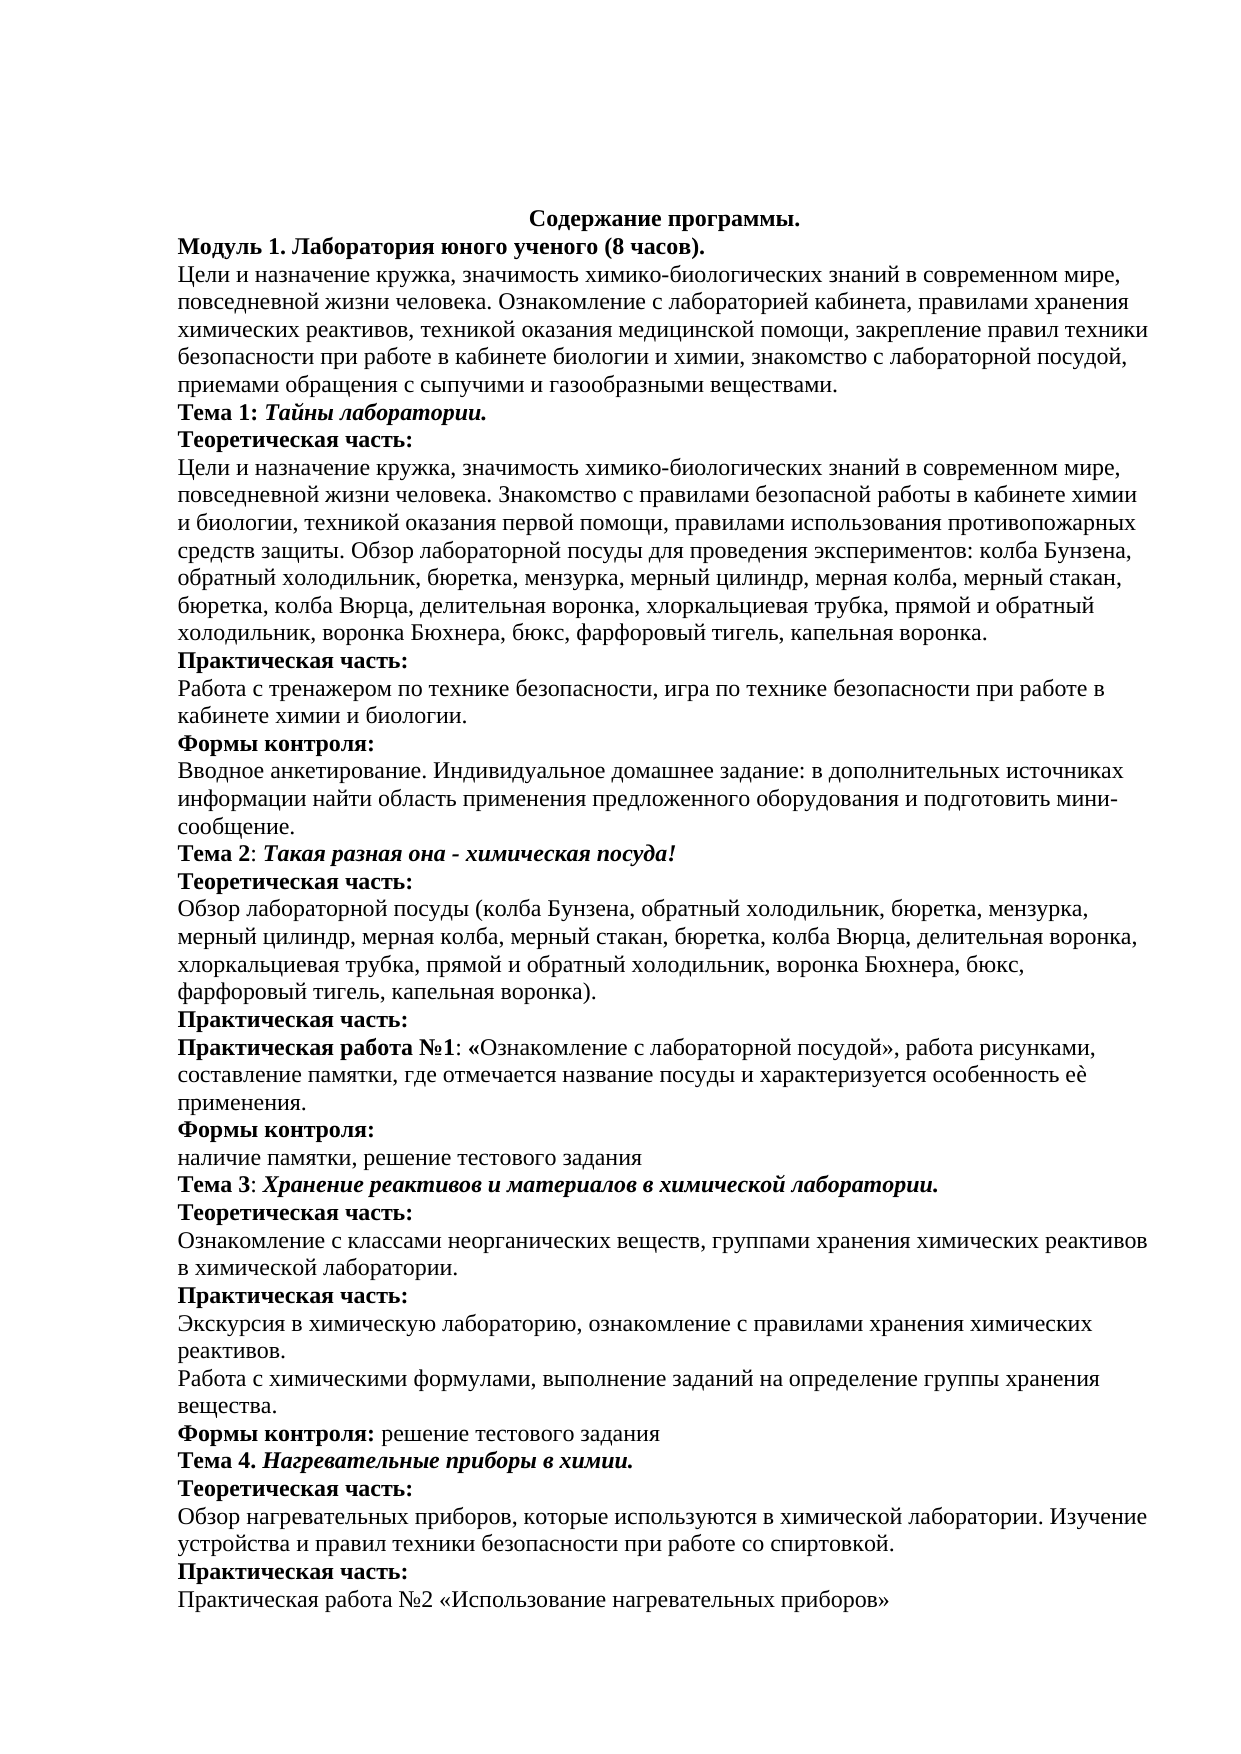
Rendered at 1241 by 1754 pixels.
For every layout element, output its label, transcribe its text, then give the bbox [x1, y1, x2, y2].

text Обзор нагревательных приборов, которые используются в химической лаборатории. Изучение устройства и правил техники безопасности при работе со спиртовкой. [177, 1502, 1152, 1557]
text Формы контроля: [177, 729, 1152, 756]
text Практическая часть: [177, 1005, 1152, 1032]
text Обзор лабораторной посуды (колба Бунзена, обратный холодильник, бюретка, мензурка, мерный цилиндр, мерная колба, мерный стакан, бюретка, колба Вюрца, делительная воронка, хлоркальциевая трубка, прямой и обратный холодильник, воронка Бюхнера, бюкс, фарфоровый тигель, капельная воронка). [177, 894, 1152, 1005]
text Экскурсия в химическую лабораторию, ознакомление с правилами хранения химических реактивов. [177, 1308, 1152, 1364]
text Работа с тренажером по технике безопасности, игра по технике безопасности при работе в кабинете химии и биологии. [177, 674, 1152, 729]
text Вводное анкетирование. Индивидуальное домашнее задание: в дополнительных источниках информации найти область применения предложенного оборудования и подготовить мини-сообщение. [177, 756, 1152, 839]
text Практическая часть: [177, 1557, 1152, 1584]
text Теоретическая часть: [177, 867, 1152, 894]
text Содержание программы. [177, 204, 1152, 232]
text Теоретическая часть: [177, 1474, 1152, 1502]
text Цели и назначение кружка, значимость химико-биологических знаний в современном мире, повседневной жизни человека. Ознакомление с лабораторией кабинета, правилами хранения химических реактивов, техникой оказания медицинской помощи, закрепление правил техники безопасности при работе в кабинете биологии и химии, знакомство с лабораторной посудой, приемами обращения с сыпучими и газообразными веществами. [177, 259, 1152, 398]
text Работа с химическими формулами, выполнение заданий на определение группы хранения вещества. [177, 1364, 1152, 1419]
text Практическая часть: [177, 1281, 1152, 1308]
text Тема 1: Тайны лаборатории. [177, 398, 1152, 425]
text Теоретическая часть: [177, 1198, 1152, 1226]
text Формы контроля: решение тестового задания [177, 1419, 1152, 1447]
text Практическая часть: [177, 646, 1152, 674]
text Тема 4. Нагревательные приборы в химии. [177, 1447, 1152, 1474]
text Формы контроля: [177, 1115, 1152, 1143]
text Модуль 1. Лаборатория юного ученого (8 часов). [177, 232, 1152, 259]
text Цели и назначение кружка, значимость химико-биологических знаний в современном мире, повседневной жизни человека. Знакомство с правилами безопасной работы в кабинете химии и биологии, техникой оказания первой помощи, правилами использования противопожарных средств защиты. Обзор лабораторной посуды для проведения экспериментов: колба Бунзена, обратный холодильник, бюретка, мензурка, мерный цилиндр, мерная колба, мерный стакан, бюретка, колба Вюрца, делительная воронка, хлоркальциевая трубка, прямой и обратный холодильник, воронка Бюхнера, бюкс, фарфоровый тигель, капельная воронка. [177, 453, 1152, 646]
text Практическая работа №1: «Ознакомление с лабораторной посудой», работа рисунками, составление памятки, где отмечается название посуды и характеризуется особенность еѐ применения. [177, 1032, 1152, 1115]
text Ознакомление с классами неорганических веществ, группами хранения химических реактивов в химической лаборатории. [177, 1226, 1152, 1281]
text наличие памятки, решение тестового задания [177, 1143, 1152, 1171]
text Тема 3: Хранение реактивов и материалов в химической лаборатории. [177, 1171, 1152, 1198]
text Теоретическая часть: [177, 425, 1152, 453]
text Тема 2: Такая разная она - химическая посуда! [177, 839, 1152, 867]
text Практическая работа №2 «Использование нагревательных приборов» [177, 1584, 1152, 1612]
